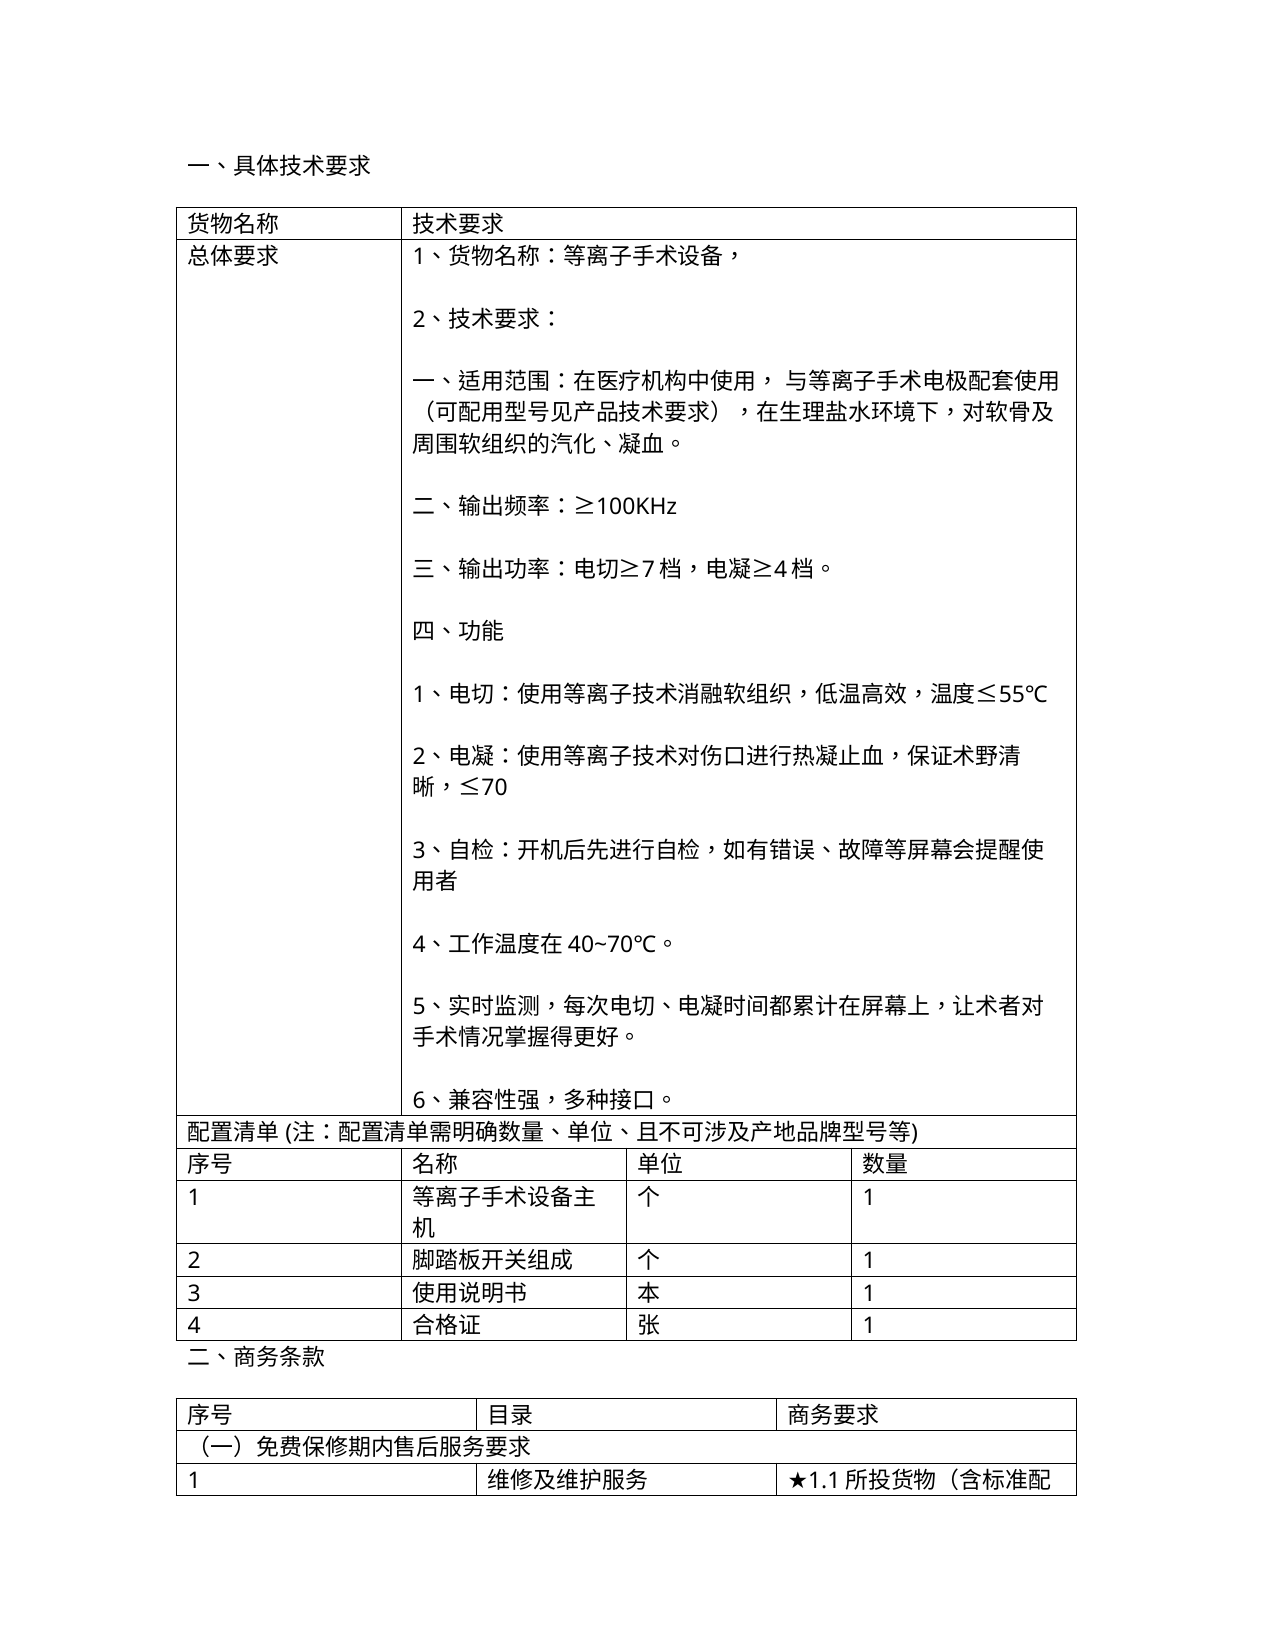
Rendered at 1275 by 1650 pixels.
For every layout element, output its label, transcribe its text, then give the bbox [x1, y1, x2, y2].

table_header 序号 [177, 1399, 476, 1430]
table_header 目录 [477, 1399, 776, 1430]
table_cell 本 [627, 1277, 851, 1308]
table_cell 个 [627, 1181, 851, 1243]
table_cell 维修及维护服务 [477, 1464, 776, 1495]
table_cell 1 [852, 1244, 1076, 1276]
table_cell 1 [852, 1277, 1076, 1308]
table_cell 3 [177, 1277, 401, 1308]
table_cell 序号 [177, 1149, 401, 1180]
table_cell 名称 [402, 1149, 626, 1180]
text 一、具体技术要求 [187, 150, 1087, 181]
table_cell 1 [852, 1181, 1076, 1243]
table_cell 总体要求 [177, 240, 401, 1115]
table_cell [777, 1464, 1076, 1495]
table_cell 合格证 [402, 1309, 626, 1340]
table_cell 4 [177, 1309, 401, 1340]
table_cell 配置清单 (注：配置清单需明确数量、单位、且不可涉及产地品牌型号等) [177, 1116, 1076, 1147]
table_header 商务要求 [777, 1399, 1076, 1430]
table_cell 1、货物名称：等离子手术设备， 2、技术要求： 一、适用范围：在医疗机构中使用， 与等离子手术电极配套使用（可配用型号见产品技术要求），在生理盐水环境下，对软骨及周围软组织的汽化、凝血。 二、输出频率：≥100KHz 三、输出功率：电切≥7档，电凝≥4档。 四、功能 1、电切：使用等离子技术消融软组织，低温高效，温度≤55℃ 2、电凝：使用等离子技术对伤口进行热凝止血，保证术野清晰，≤70 3、自检：开机后先进行自检，如有错误、故障等屏幕会提醒使用者 4、工作温度在40~70℃。 5、实时监测，每次电切、电凝时间都累计在屏幕上，让术者对手术情况掌握得更好。 6、兼容性强，多种接口。 [402, 240, 1076, 1115]
table_cell 单位 [627, 1149, 851, 1180]
table_cell 脚踏板开关组成 [402, 1244, 626, 1276]
table_header 技术要求 [402, 208, 1076, 239]
table_cell 2 [177, 1244, 401, 1276]
table_cell 1 [852, 1309, 1076, 1340]
table_cell 使用说明书 [402, 1277, 626, 1308]
table_header 货物名称 [177, 208, 401, 239]
table_cell 1 [177, 1181, 401, 1243]
table_cell 等离子手术设备主机 [402, 1181, 626, 1243]
table_cell 张 [627, 1309, 851, 1340]
text 二、商务条款 [187, 1341, 1087, 1372]
table_cell 数量 [852, 1149, 1076, 1180]
table_cell 个 [627, 1244, 851, 1276]
table_cell 1 [177, 1464, 476, 1495]
table_cell （一）免费保修期内售后服务要求 [177, 1431, 1076, 1462]
